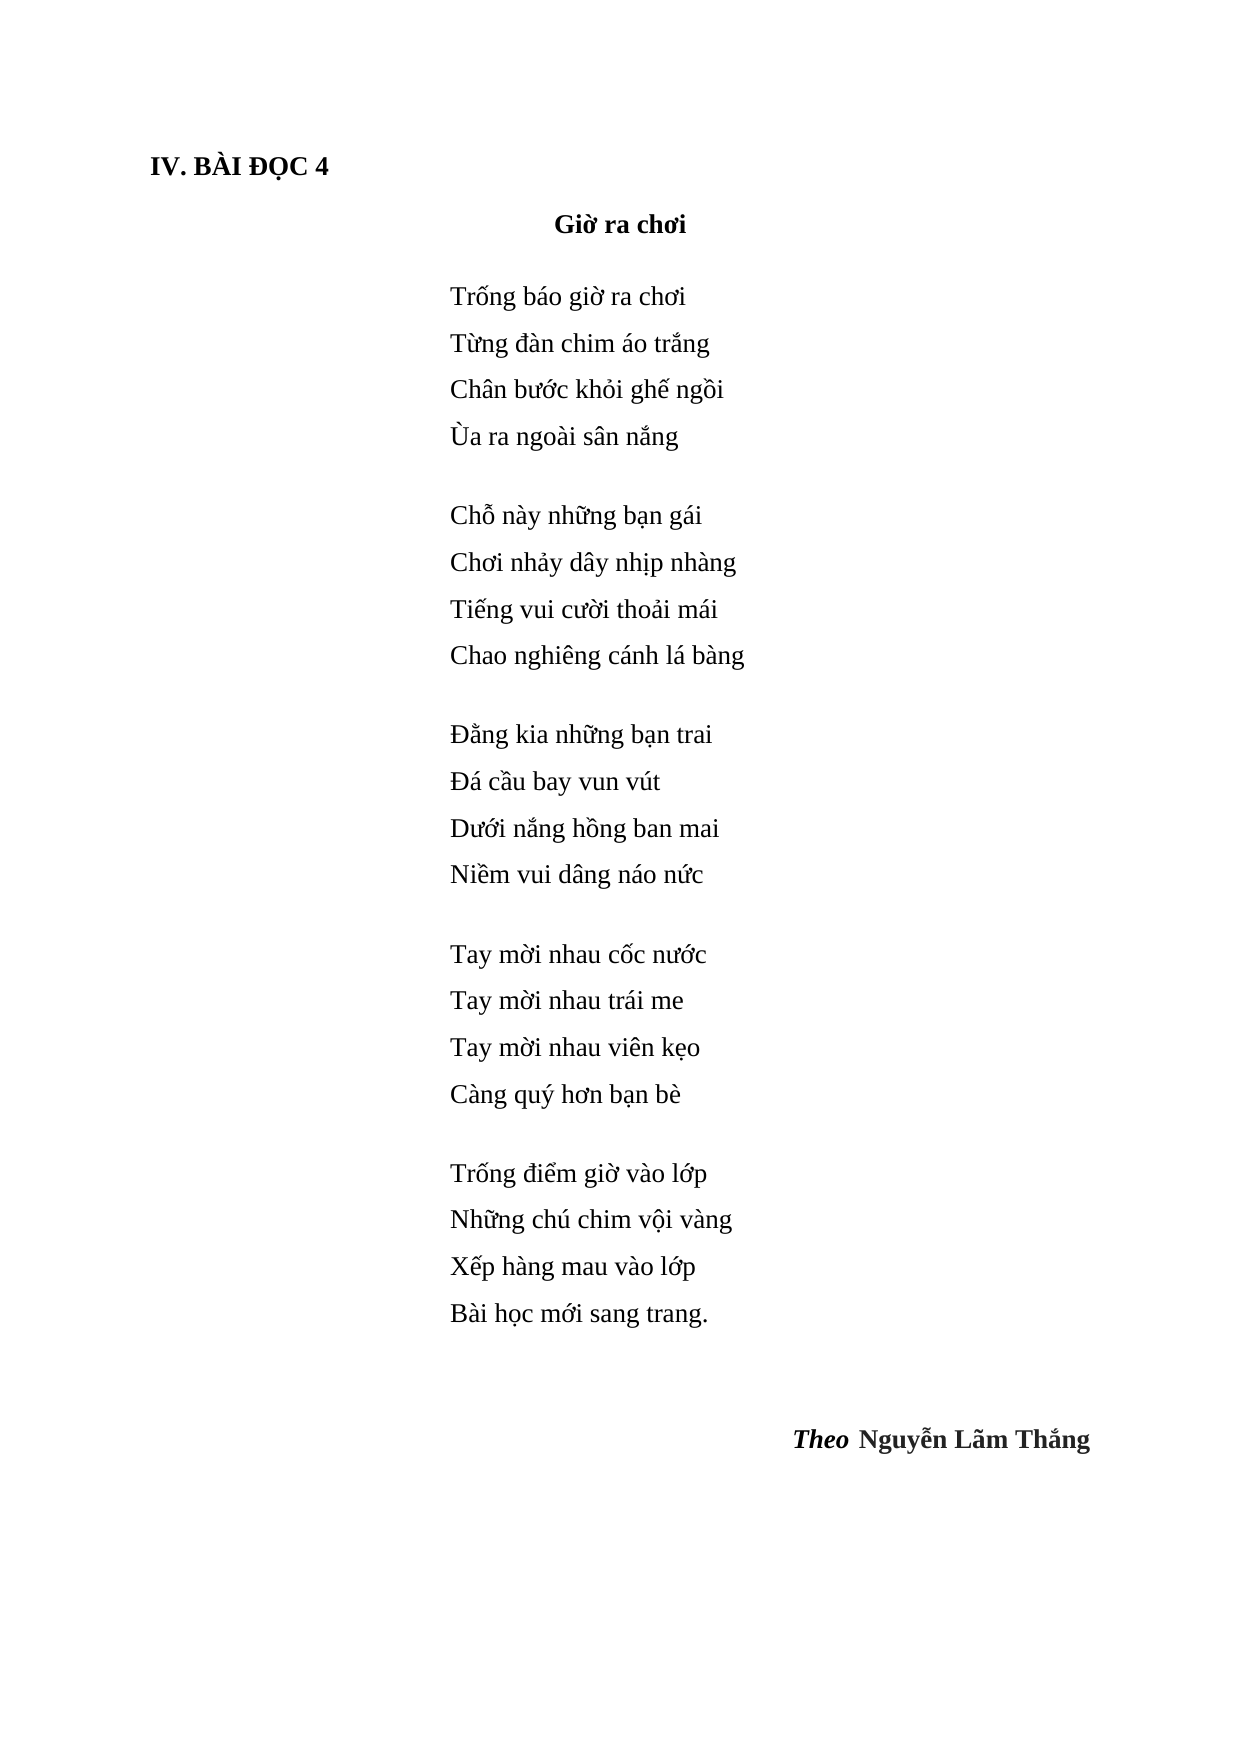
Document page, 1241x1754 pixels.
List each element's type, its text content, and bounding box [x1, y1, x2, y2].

text Trống điểm giờ vào lớp Những chú chim vội vàng Xếp hàng mau vào lớp Bài học mới sang trang. [450, 1157, 1090, 1328]
text IV. BÀI ĐỌC 4 [150, 150, 1090, 181]
text Theo Nguyễn Lãm Thắng [150, 1423, 1090, 1454]
text Trống báo giờ ra chơi Từng đàn chim áo trắng Chân bước khỏi ghế ngồi Ùa ra ngoài sân nắng [450, 280, 1090, 451]
text Giờ ra chơi [150, 209, 1090, 240]
text Chỗ này những bạn gái Chơi nhảy dây nhịp nhàng Tiếng vui cười thoải mái Chao nghiêng cánh lá bàng [450, 499, 1090, 671]
text Tay mời nhau cốc nước Tay mời nhau trái me Tay mời nhau viên kẹo Càng quý hơn bạn bè [450, 938, 1090, 1109]
text Đằng kia những bạn trai Đá cầu bay vun vút Dưới nắng hồng ban mai Niềm vui dâng náo nức [450, 719, 1090, 890]
